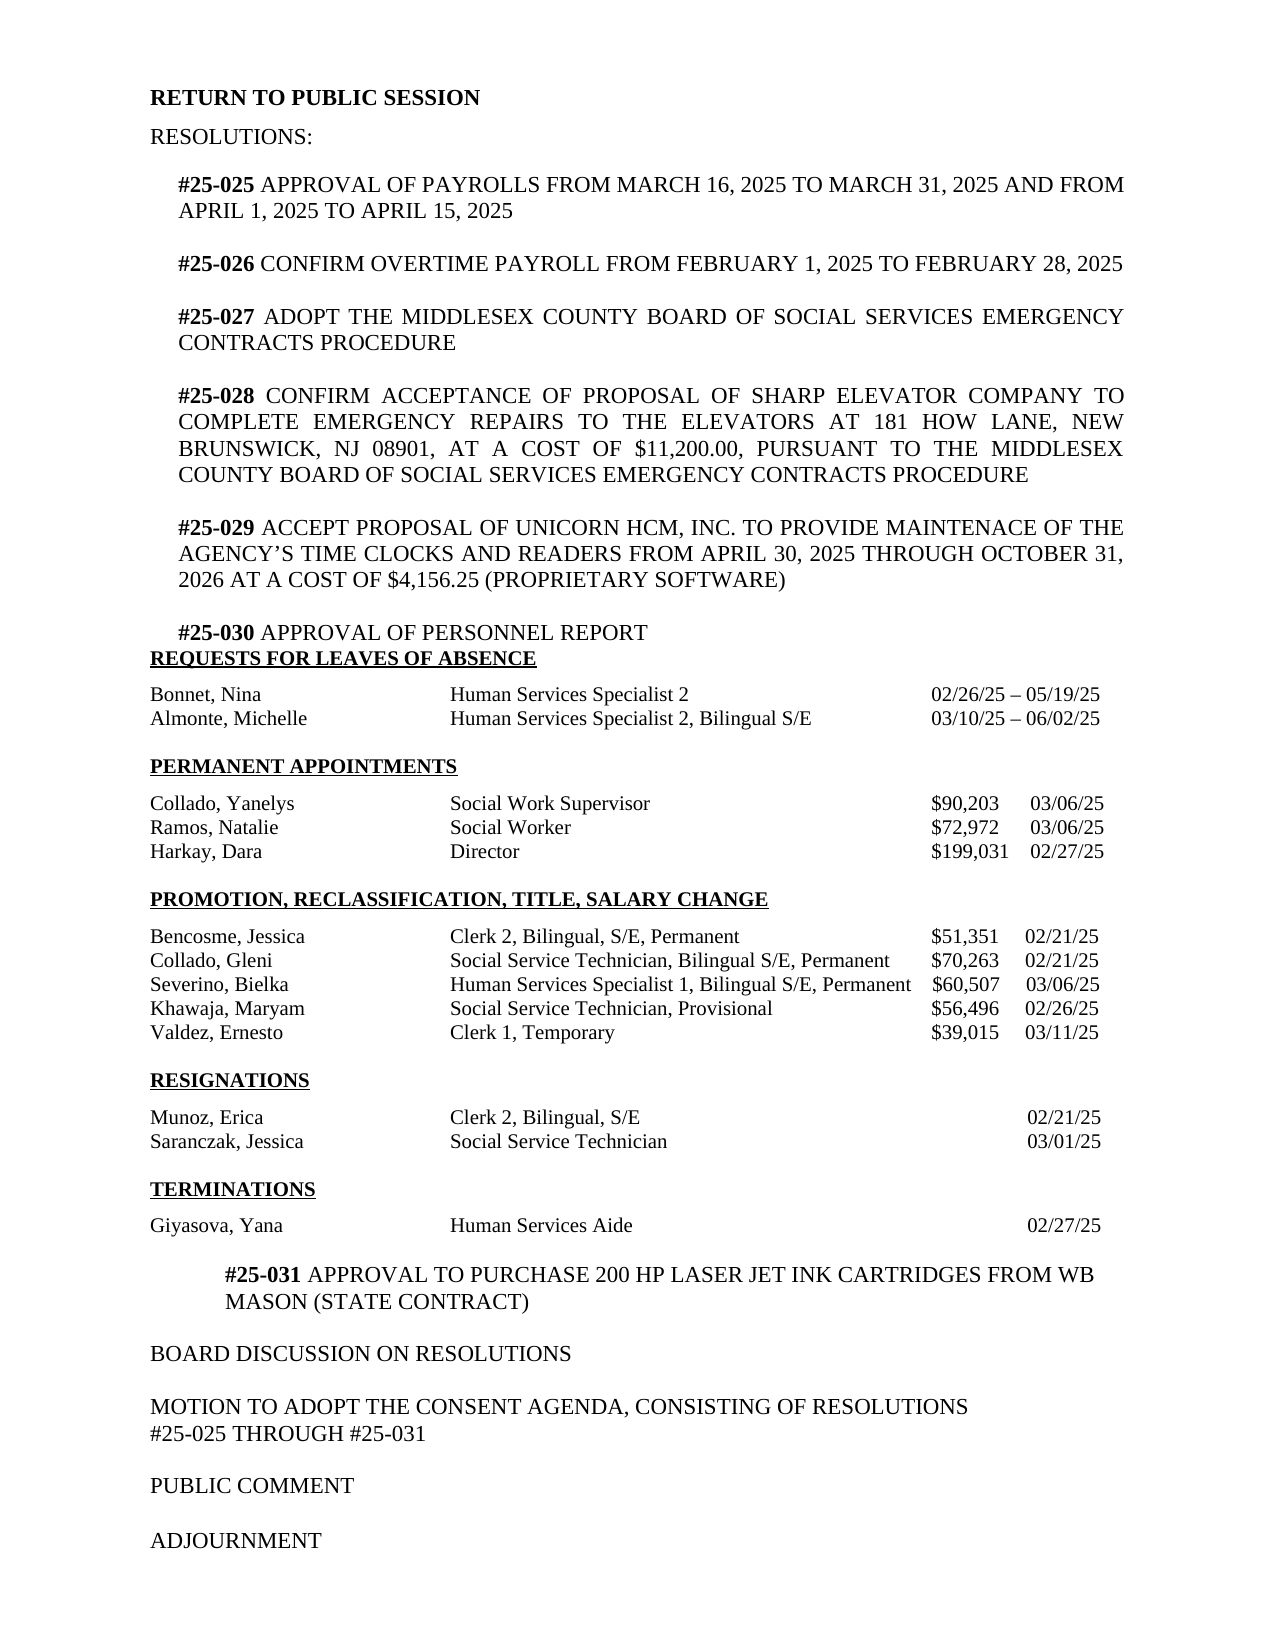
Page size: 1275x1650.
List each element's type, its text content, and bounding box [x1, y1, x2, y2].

text Giyasova, Yana Human Services Aide 02/27/25 [150, 1213, 1125, 1237]
text #25-028 CONFIRM ACCEPTANCE OF PROPOSAL OF SHARP ELEVATOR COMPANY TO COMPLETE EMERGENCY REPAIRS TO THE ELEVATORS AT 181 HOW LANE, NEW BRUNSWICK, NJ 08901, AT A COST OF $11,200.00, PURSUANT TO THE MIDDLESEX COUNTY BOARD OF SOCIAL SERVICES EMERGENCY CONTRACTS PROCEDURE [178, 382, 1125, 487]
text #25-029 ACCEPT PROPOSAL OF UNICORN HCM, INC. TO PROVIDE MAINTENACE OF THE AGENCY’S TIME CLOCKS AND READERS FROM APRIL 30, 2025 THROUGH OCTOBER 31, 2026 AT A COST OF $4,156.25 (PROPRIETARY SOFTWARE) [178, 514, 1125, 593]
text Bonnet, Nina Human Services Specialist 2 02/26/25 – 05/19/25 [150, 682, 1125, 706]
text #25-025 APPROVAL OF PAYROLLS FROM MARCH 16, 2025 TO MARCH 31, 2025 AND FROM APRIL 1, 2025 TO APRIL 15, 2025 [178, 171, 1125, 224]
text ADJOURNMENT [150, 1527, 1125, 1554]
text REQUESTS FOR LEAVES OF ABSENCE [150, 646, 1125, 669]
text Severino, Bielka Human Services Specialist 1, Bilingual S/E, Permanent $60,507 03/06/25 [150, 972, 1125, 996]
text Khawaja, Maryam Social Service Technician, Provisional $56,496 02/26/25 [150, 996, 1125, 1020]
text #25-026 CONFIRM OVERTIME PAYROLL FROM FEBRUARY 1, 2025 TO FEBRUARY 28, 2025 [178, 250, 1125, 277]
text RETURN TO PUBLIC SESSION [150, 84, 1125, 111]
text PUBLIC COMMENT [150, 1472, 1125, 1499]
text Munoz, Erica Clerk 2, Bilingual, S/E 02/21/25 [150, 1104, 1125, 1129]
text #25-031 APPROVAL TO PURCHASE 200 HP LASER JET INK CARTRIDGES FROM WB MASON (STATE CONTRACT) [225, 1261, 1125, 1314]
text Saranczak, Jessica Social Service Technician 03/01/25 [150, 1129, 1125, 1153]
text Collado, Yanelys Social Work Supervisor $90,203 03/06/25 [150, 791, 1125, 815]
text Collado, Gleni Social Service Technician, Bilingual S/E, Permanent $70,263 02/21/25 [150, 948, 1125, 972]
text Almonte, Michelle Human Services Specialist 2, Bilingual S/E 03/10/25 – 06/02/25 [150, 706, 1125, 730]
text PROMOTION, RECLASSIFICATION, TITLE, SALARY CHANGE [150, 887, 1125, 911]
text PERMANENT APPOINTMENTS [150, 754, 1125, 778]
text Harkay, Dara Director $199,031 02/27/25 [150, 839, 1125, 863]
text #25-030 APPROVAL OF PERSONNEL REPORT [178, 619, 1125, 646]
text RESIGNATIONS [150, 1068, 1125, 1092]
text TERMINATIONS [150, 1177, 1125, 1201]
text Bencosme, Jessica Clerk 2, Bilingual, S/E, Permanent $51,351 02/21/25 [150, 924, 1125, 948]
text BOARD DISCUSSION ON RESOLUTIONS [150, 1341, 1125, 1367]
text Valdez, Ernesto Clerk 1, Temporary $39,015 03/11/25 [150, 1020, 1125, 1044]
text MOTION TO ADOPT THE CONSENT AGENDA, CONSISTING OF RESOLUTIONS #25-025 THROUGH #25-031 [150, 1393, 1125, 1446]
text Ramos, Natalie Social Worker $72,972 03/06/25 [150, 815, 1125, 839]
text RESOLUTIONS: [150, 123, 1125, 149]
text #25-027 ADOPT THE MIDDLESEX COUNTY BOARD OF SOCIAL SERVICES EMERGENCY CONTRACTS PROCEDURE [178, 303, 1125, 356]
